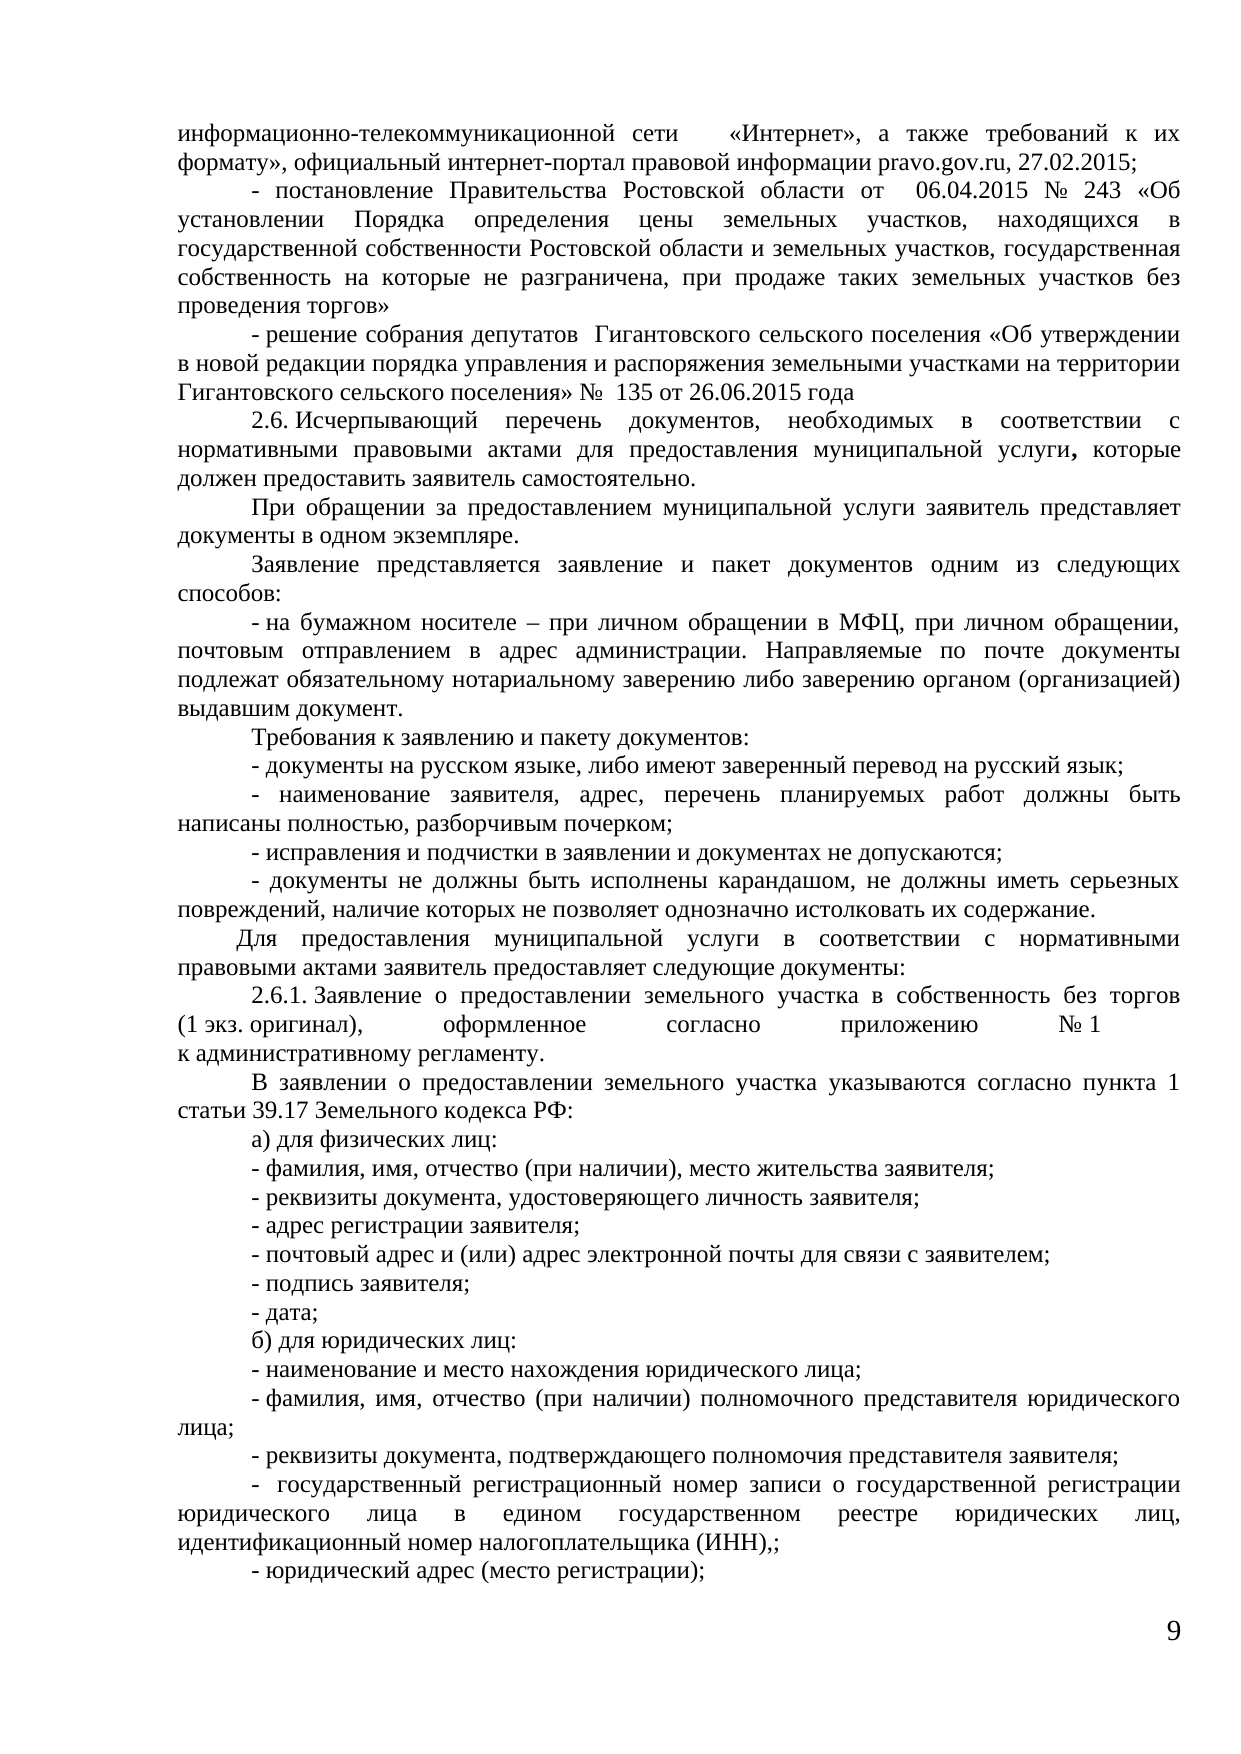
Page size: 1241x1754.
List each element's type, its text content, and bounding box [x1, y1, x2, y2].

text б) для юридических лиц: [177, 1326, 1181, 1354]
text 2.6. Исчерпывающий перечень документов, необходимых в соответствии с нормативными правовыми актами для предоставления муниципальной услуги, которые должен предоставить заявитель самостоятельно. [177, 406, 1181, 492]
text а) для физических лиц: [177, 1124, 1181, 1153]
text - реквизиты документа, подтверждающего полномочия представителя заявителя; [177, 1441, 1181, 1469]
text - постановление Правительства Ростовской области от 06.04.2015 № 243 «Об установлении Порядка определения цены земельных участков, находящихся в государственной собственности Ростовской области и земельных участков, государственная собственность на которые не разграничена, при продаже таких земельных участков без проведения торгов» [177, 176, 1181, 319]
text - фамилия, имя, отчество (при наличии) полномочного представителя юридического лица; [177, 1383, 1181, 1441]
text - наименование заявителя, адрес, перечень планируемых работ должны быть написаны полностью, разборчивым почерком; [177, 779, 1181, 837]
text - фамилия, имя, отчество (при наличии), место жительства заявителя; [177, 1153, 1181, 1182]
text - почтовый адрес и (или) адрес электронной почты для связи с заявителем; [177, 1239, 1181, 1268]
text - адрес регистрации заявителя; [177, 1211, 1181, 1239]
text - документы не должны быть исполнены карандашом, не должны иметь серьезных повреждений, наличие которых не позволяет однозначно истолковать их содержание. [177, 866, 1181, 923]
text - на бумажном носителе – при личном обращении в МФЦ, при личном обращении, почтовым отправлением в адрес администрации. Направляемые по почте документы подлежат обязательному нотариальному заверению либо заверению органом (организацией) выдавшим документ. [177, 607, 1181, 722]
text - дата; [177, 1297, 1181, 1326]
text Заявление представляется заявление и пакет документов одним из следующих способов: [177, 549, 1181, 607]
text - наименование и место нахождения юридического лица; [177, 1354, 1181, 1383]
text - юридический адрес (место регистрации); [177, 1556, 1181, 1584]
text - реквизиты документа, удостоверяющего личность заявителя; [177, 1182, 1181, 1211]
text При обращении за предоставлением муниципальной услуги заявитель представляет документы в одном экземпляре. [177, 492, 1181, 549]
text - документы на русском языке, либо имеют заверенный перевод на русский язык; [177, 751, 1181, 779]
text В заявлении о предоставлении земельного участка указываются согласно пункта 1 статьи 39.17 Земельного кодекса РФ: [177, 1067, 1181, 1124]
text 2.6.1. Заявление о предоставлении земельного участка в собственность без торгов (1 экз. оригинал), оформленное согласно приложению № 1 к административному регламенту. [177, 981, 1181, 1067]
text - исправления и подчистки в заявлении и документах не допускаются; [177, 837, 1181, 866]
text - решение собрания депутатов Гигантовского сельского поселения «Об утверждении в новой редакции порядка управления и распоряжения земельными участками на территории Гигантовского сельского поселения» № 135 от 26.06.2015 года [177, 319, 1181, 406]
text Для предоставления муниципальной услуги в соответствии с нормативными правовыми актами заявитель предоставляет следующие документы: [177, 923, 1181, 981]
text - государственный регистрационный номер записи о государственной регистрации юридического лица в едином государственном реестре юридических лиц, идентификационный номер налогоплательщика (ИНН),; [177, 1469, 1181, 1556]
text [177, 118, 1181, 176]
text Требования к заявлению и пакету документов: [177, 722, 1181, 751]
text - подпись заявителя; [177, 1268, 1181, 1297]
